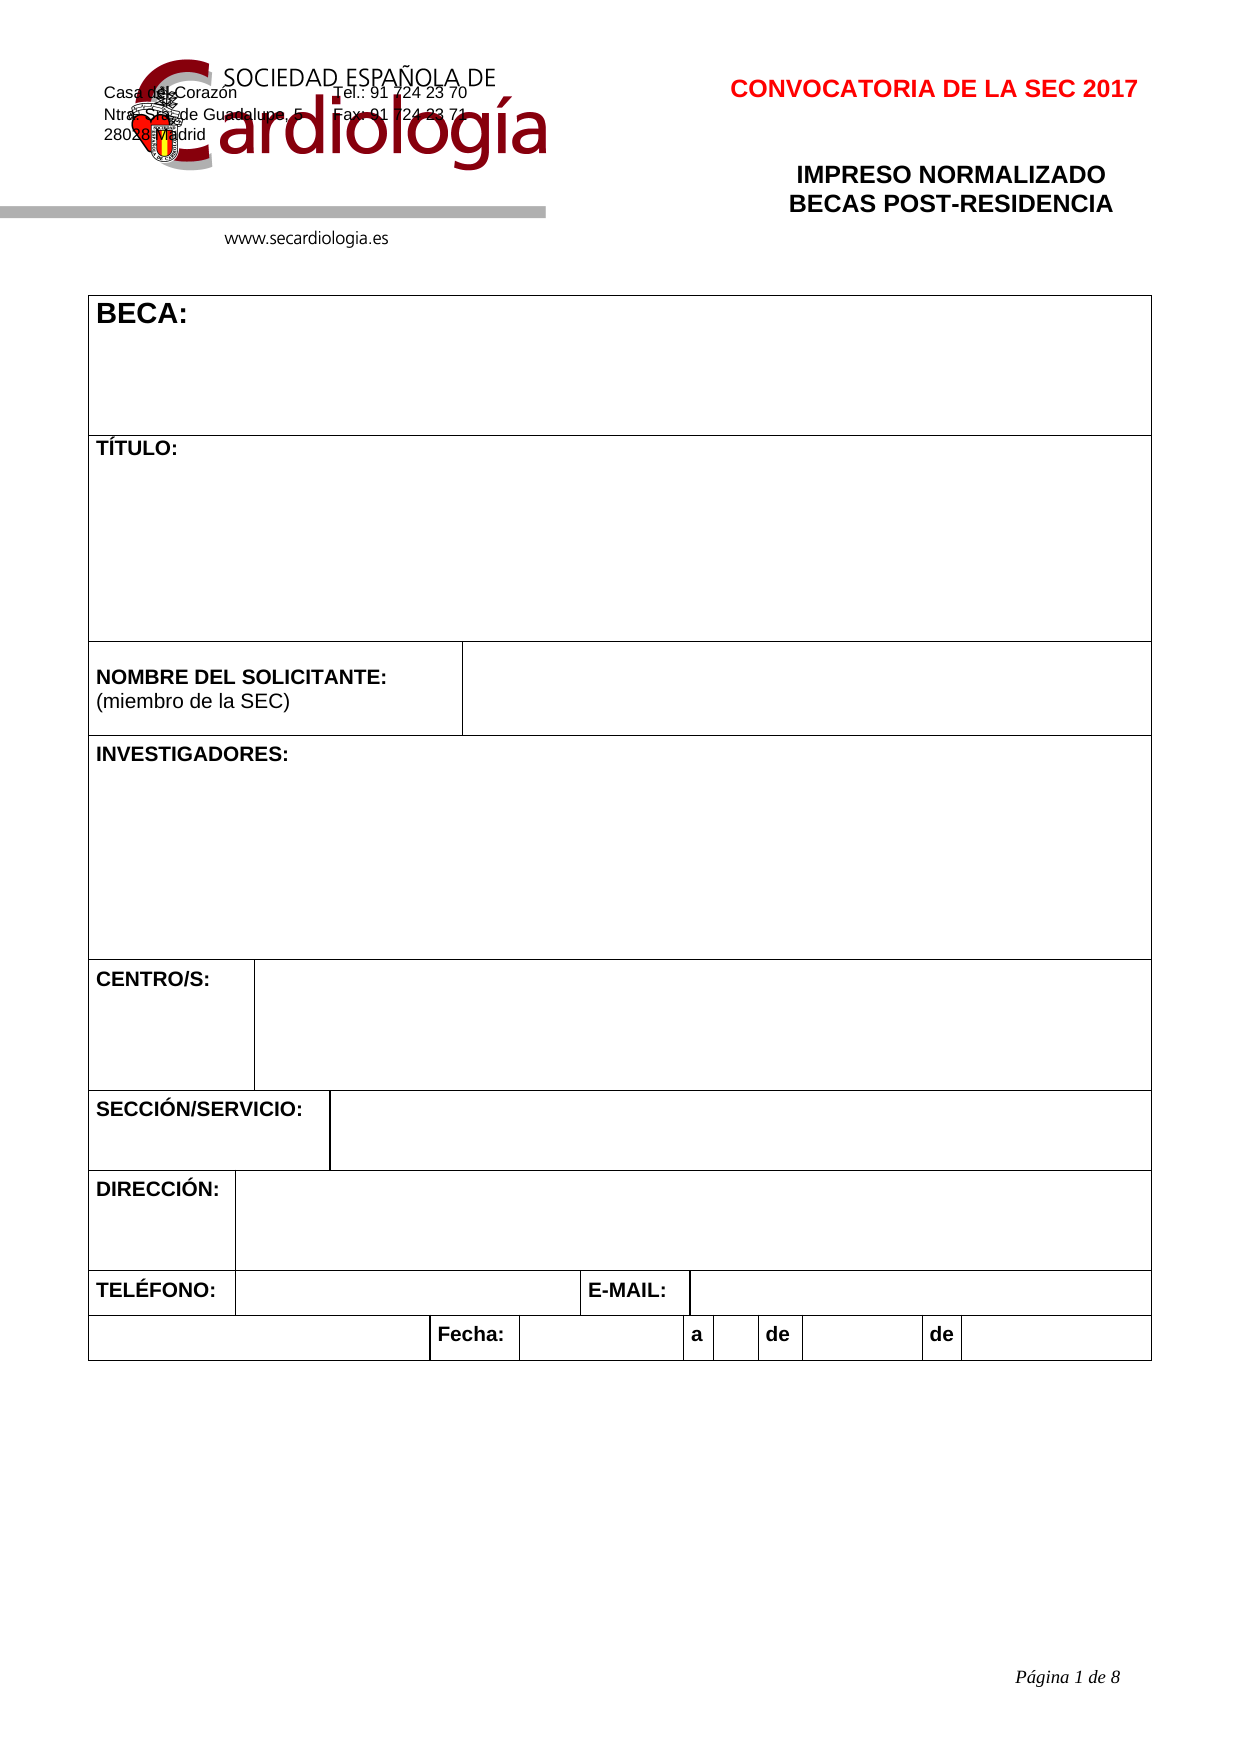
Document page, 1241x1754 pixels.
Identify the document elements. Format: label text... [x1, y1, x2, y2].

table_cell INVESTIGADORES: [89, 736, 1151, 959]
table_cell [520, 1316, 683, 1360]
table_cell [89, 1316, 429, 1360]
table_cell CENTRO/S: [89, 960, 254, 1090]
table_header BECA: [89, 296, 1151, 435]
table_cell a [684, 1316, 713, 1360]
table_cell DIRECCIÓN: [89, 1171, 235, 1270]
table_cell [962, 1316, 1151, 1360]
table_cell E-MAIL: [581, 1271, 689, 1314]
table_cell [463, 642, 1151, 735]
table_cell [331, 1091, 1151, 1169]
table_cell [236, 1271, 580, 1314]
table_cell NOMBRE DEL SOLICITANTE: (miembro de la SEC) [89, 642, 462, 735]
table_cell TÍTULO: [89, 436, 1151, 641]
table_cell [255, 960, 1151, 1090]
table_cell de [923, 1316, 961, 1360]
table_cell [691, 1271, 1151, 1314]
table_cell [236, 1171, 1151, 1270]
table_cell SECCIÓN/SERVICIO: [89, 1091, 329, 1169]
table_cell [803, 1316, 922, 1360]
table_cell de [759, 1316, 802, 1360]
table_cell TELÉFONO: [89, 1271, 235, 1314]
picture [0, 59, 548, 249]
table_cell Fecha: [431, 1316, 519, 1360]
table_cell [714, 1316, 758, 1360]
